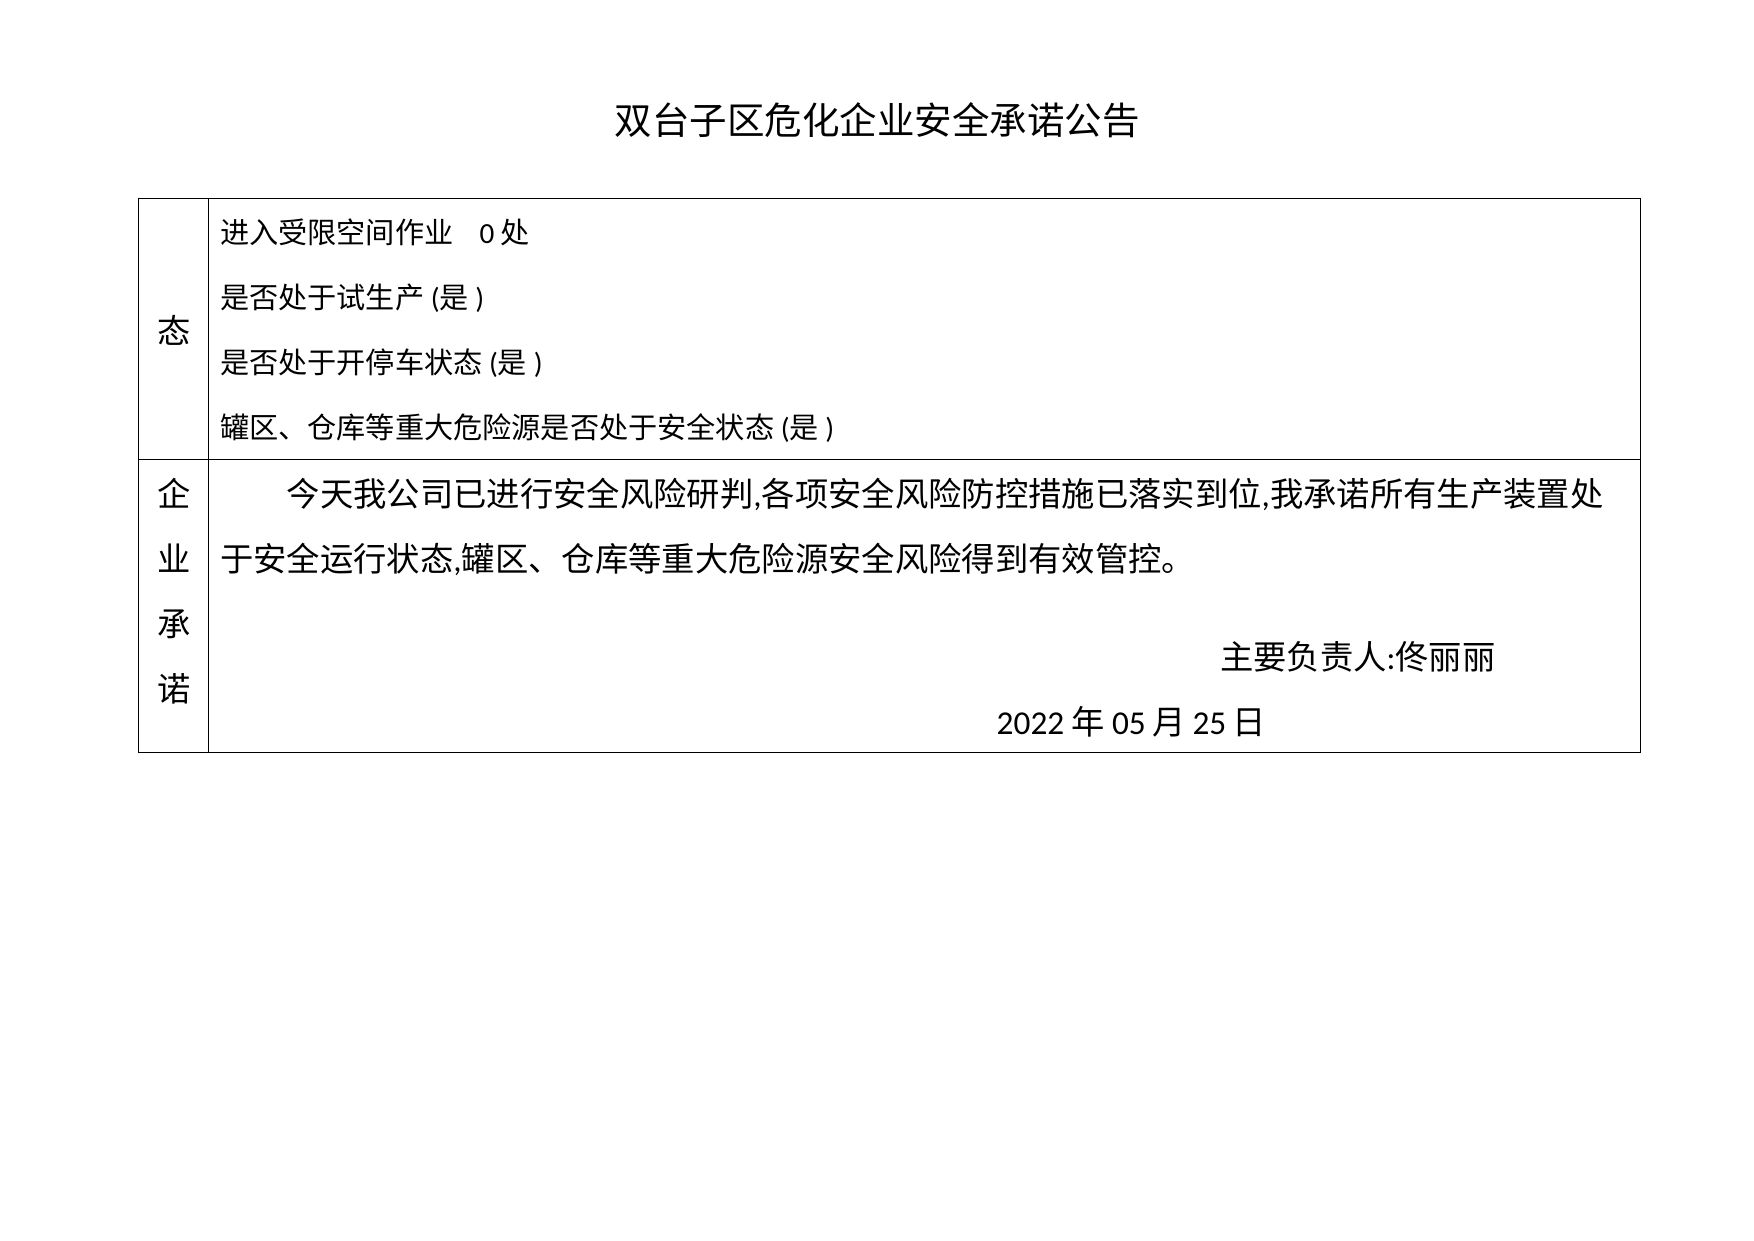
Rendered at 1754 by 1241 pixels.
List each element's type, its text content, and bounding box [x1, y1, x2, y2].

table_cell 企业承诺 [139, 460, 208, 752]
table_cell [209, 199, 1640, 459]
table_cell 企业状态 [139, 199, 208, 459]
table_cell 今天我公司已进行安全风险研判,各项安全风险防控措施已落实到位,我承诺所有生产装置处于安全运行状态,罐区、仓库等重大危险源安全风险得到有效管控。 主要负责人:佟丽丽 2022年 05月25日 [209, 460, 1640, 752]
